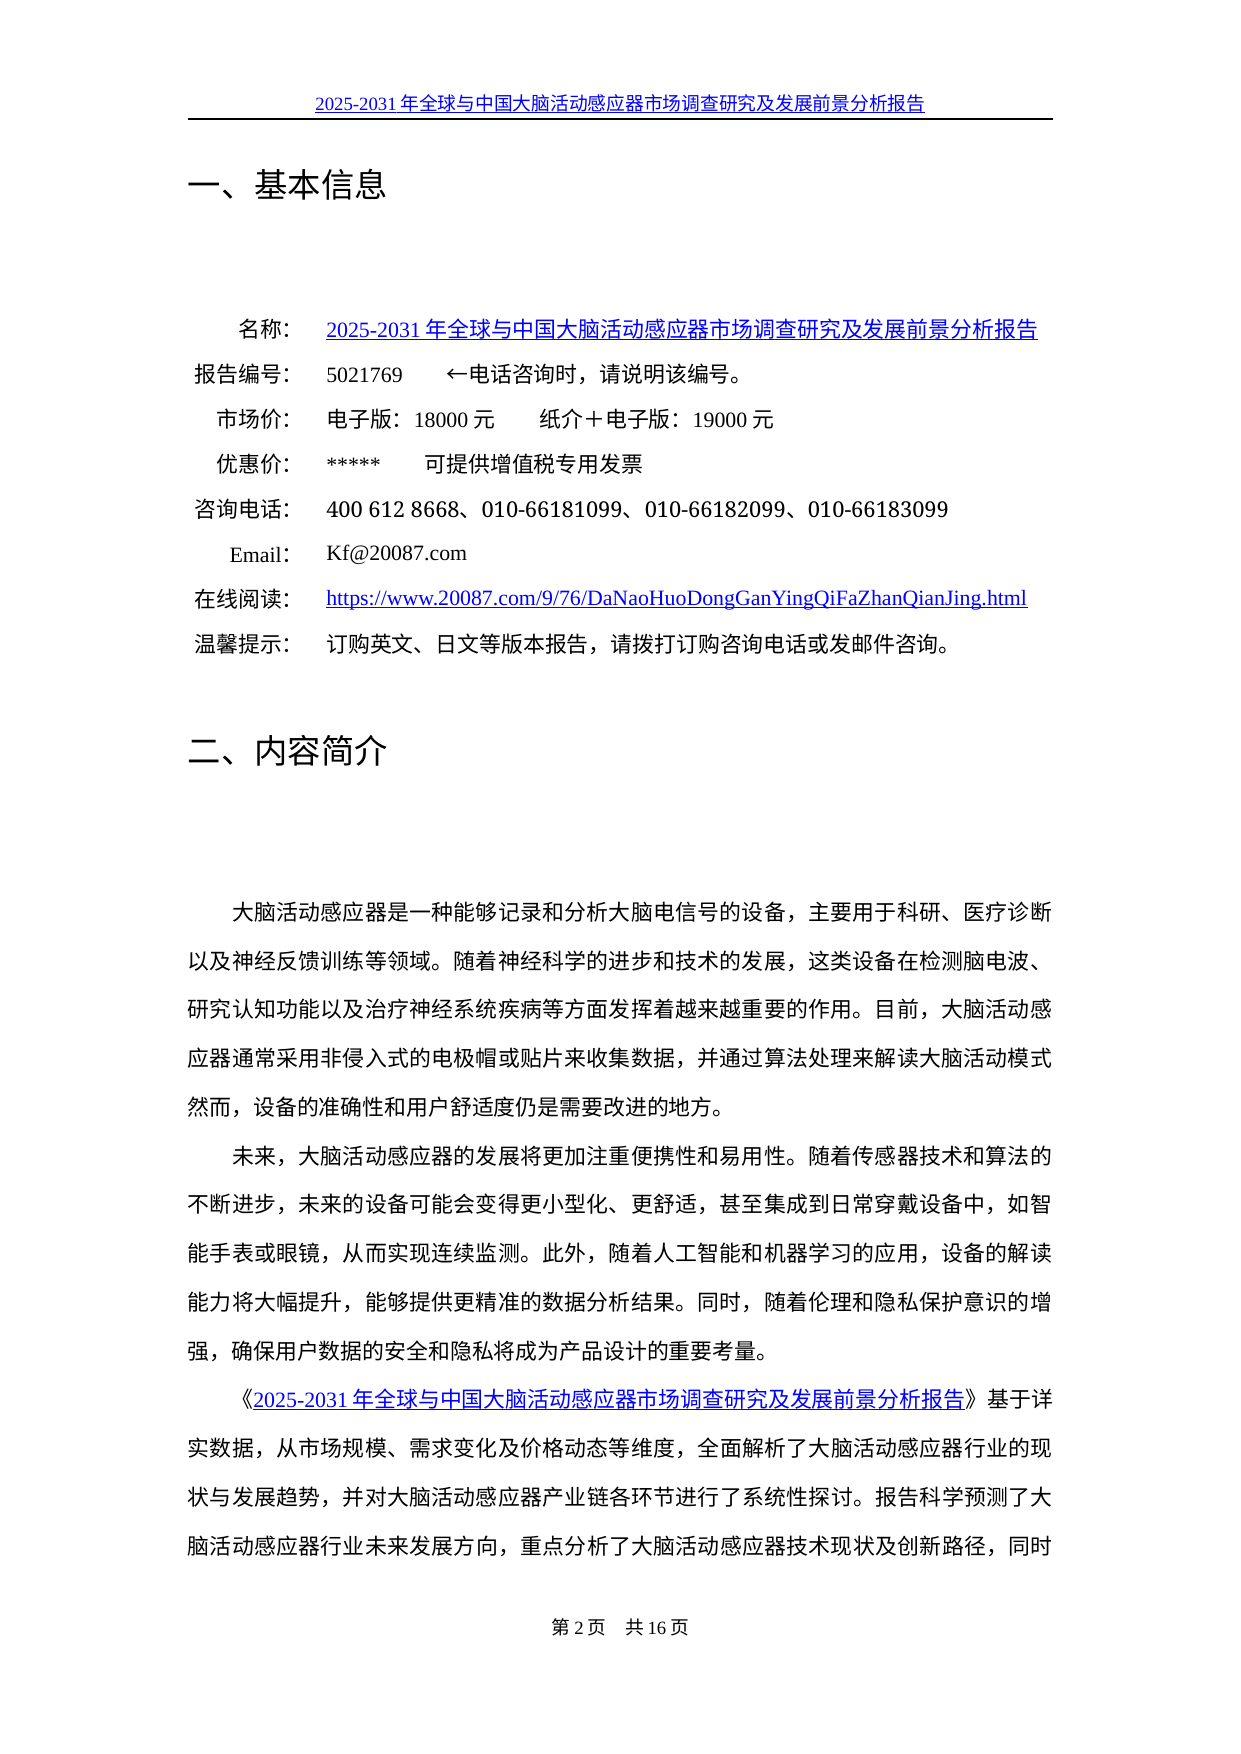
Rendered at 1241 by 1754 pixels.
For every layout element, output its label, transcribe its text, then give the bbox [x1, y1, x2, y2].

table_cell [315, 582, 1073, 627]
table_cell ***** 可提供增值税专用发票 [315, 447, 1073, 492]
table_header 2025-2031年全球与中国大脑活动感应器市场调查研究及发展前景分析报告 [315, 312, 1073, 357]
table_cell 在线阅读： [167, 582, 315, 627]
table_cell 优惠价： [167, 447, 315, 492]
table_cell 咨询电话： [167, 492, 315, 537]
table_cell 市场价： [167, 402, 315, 447]
table_cell Email： [167, 537, 315, 582]
table_cell 5021769 ←电话咨询时，请说明该编号。 [315, 357, 1073, 402]
table_cell 电子版：18000 元 纸介＋电子版：19000 元 [315, 402, 1073, 447]
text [187, 894, 1053, 1561]
table_cell 订购英文、日文等版本报告，请拨打订购咨询电话或发邮件咨询。 [315, 627, 1073, 672]
table_cell 400 612 8668、010-66181099、010-66182099、010-66183099 [315, 492, 1073, 537]
table_cell Kf@20087.com [315, 537, 1073, 582]
title 一、基本信息 [187, 150, 1053, 215]
table_cell 温馨提示： [167, 627, 315, 672]
title 二、内容简介 [187, 717, 1053, 782]
table_cell 报告编号： [167, 357, 315, 402]
table_header 名称： [167, 312, 315, 357]
